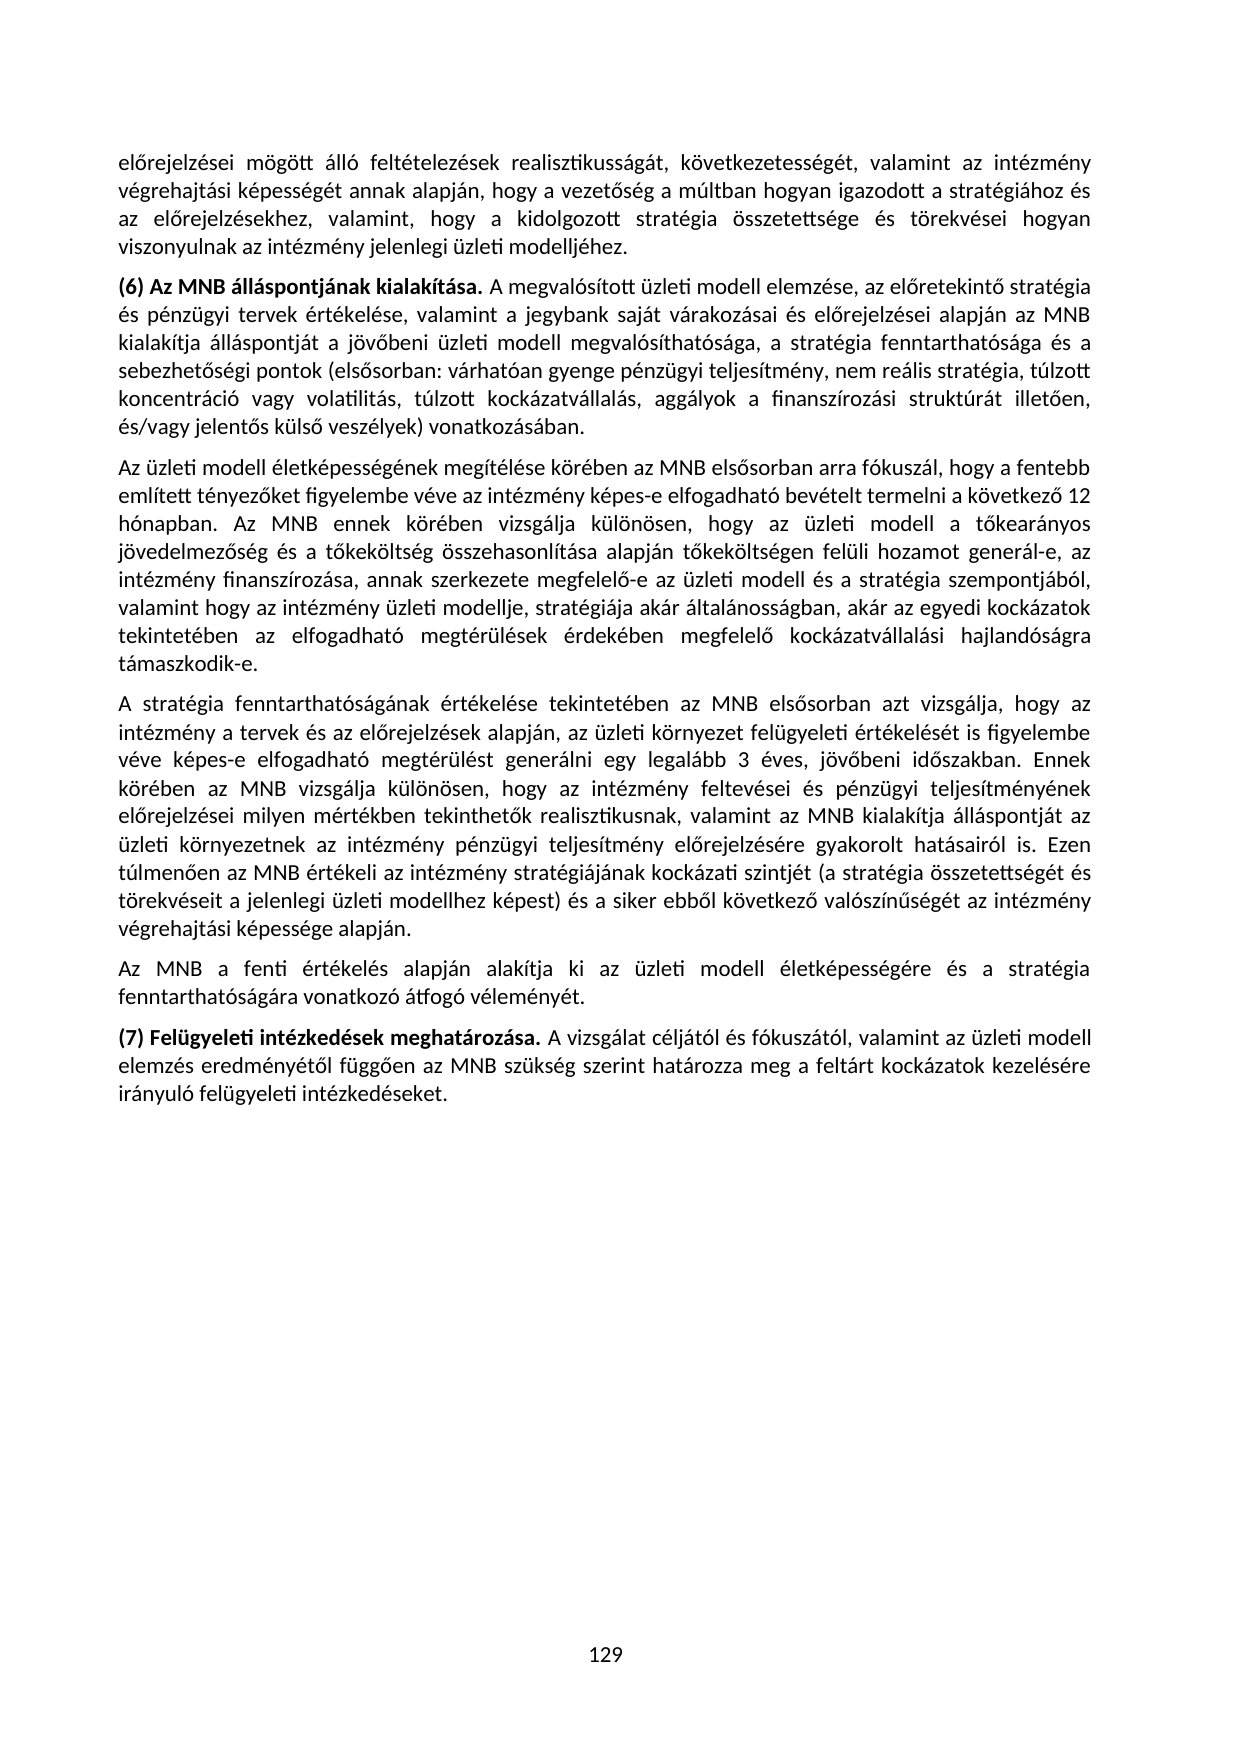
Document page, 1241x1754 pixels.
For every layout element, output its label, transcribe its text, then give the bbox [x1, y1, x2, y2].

text Az MNB a fenti értékelés alapján alakítja ki az üzleti modell életképességére és a stratégia fenntarthatóságára vonatkozó átfogó véleményét. [118, 954, 1093, 1010]
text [118, 148, 1093, 260]
text (7) Felügyeleti intézkedések meghatározása. A vizsgálat céljától és fókuszától, valamint az üzleti modell elemzés eredményétől függően az MNB szükség szerint határozza meg a feltárt kockázatok kezelésére irányuló felügyeleti intézkedéseket. [118, 1023, 1093, 1107]
text (6) Az MNB álláspontjának kialakítása. A megvalósított üzleti modell elemzése, az előretekintő stratégia és pénzügyi tervek értékelése, valamint a jegybank saját várakozásai és előrejelzései alapján az MNB kialakítja álláspontját a jövőbeni üzleti modell megvalósíthatósága, a stratégia fenntarthatósága és a sebezhetőségi pontok (elsősorban: várhatóan gyenge pénzügyi teljesítmény, nem reális stratégia, túlzott koncentráció vagy volatilitás, túlzott kockázatvállalás, aggályok a finanszírozási struktúrát illetően, és/vagy jelentős külső veszélyek) vonatkozásában. [118, 272, 1093, 440]
text A stratégia fenntarthatóságának értékelése tekintetében az MNB elsősorban azt vizsgálja, hogy az intézmény a tervek és az előrejelzések alapján, az üzleti környezet felügyeleti értékelését is figyelembe véve képes-e elfogadható megtérülést generálni egy legalább 3 éves, jövőbeni időszakban. Ennek körében az MNB vizsgálja különösen, hogy az intézmény feltevései és pénzügyi teljesítményének előrejelzései milyen mértékben tekinthetők realisztikusnak, valamint az MNB kialakítja álláspontját az üzleti környezetnek az intézmény pénzügyi teljesítmény előrejelzésére gyakorolt hatásairól is. Ezen túlmenően az MNB értékeli az intézmény stratégiájának kockázati szintjét (a stratégia összetettségét és törekvéseit a jelenlegi üzleti modellhez képest) és a siker ebből következő valószínűségét az intézmény végrehajtási képessége alapján. [118, 689, 1093, 942]
text Az üzleti modell életképességének megítélése körében az MNB elsősorban arra fókuszál, hogy a fentebb említett tényezőket figyelembe véve az intézmény képes-e elfogadható bevételt termelni a következő 12 hónapban. Az MNB ennek körében vizsgálja különösen, hogy az üzleti modell a tőkearányos jövedelmezőség és a tőkeköltség összehasonlítása alapján tőkeköltségen felüli hozamot generál-e, az intézmény finanszírozása, annak szerkezete megfelelő-e az üzleti modell és a stratégia szempontjából, valamint hogy az intézmény üzleti modellje, stratégiája akár általánosságban, akár az egyedi kockázatok tekintetében az elfogadható megtérülések érdekében megfelelő kockázatvállalási hajlandóságra támaszkodik-e. [118, 453, 1093, 677]
